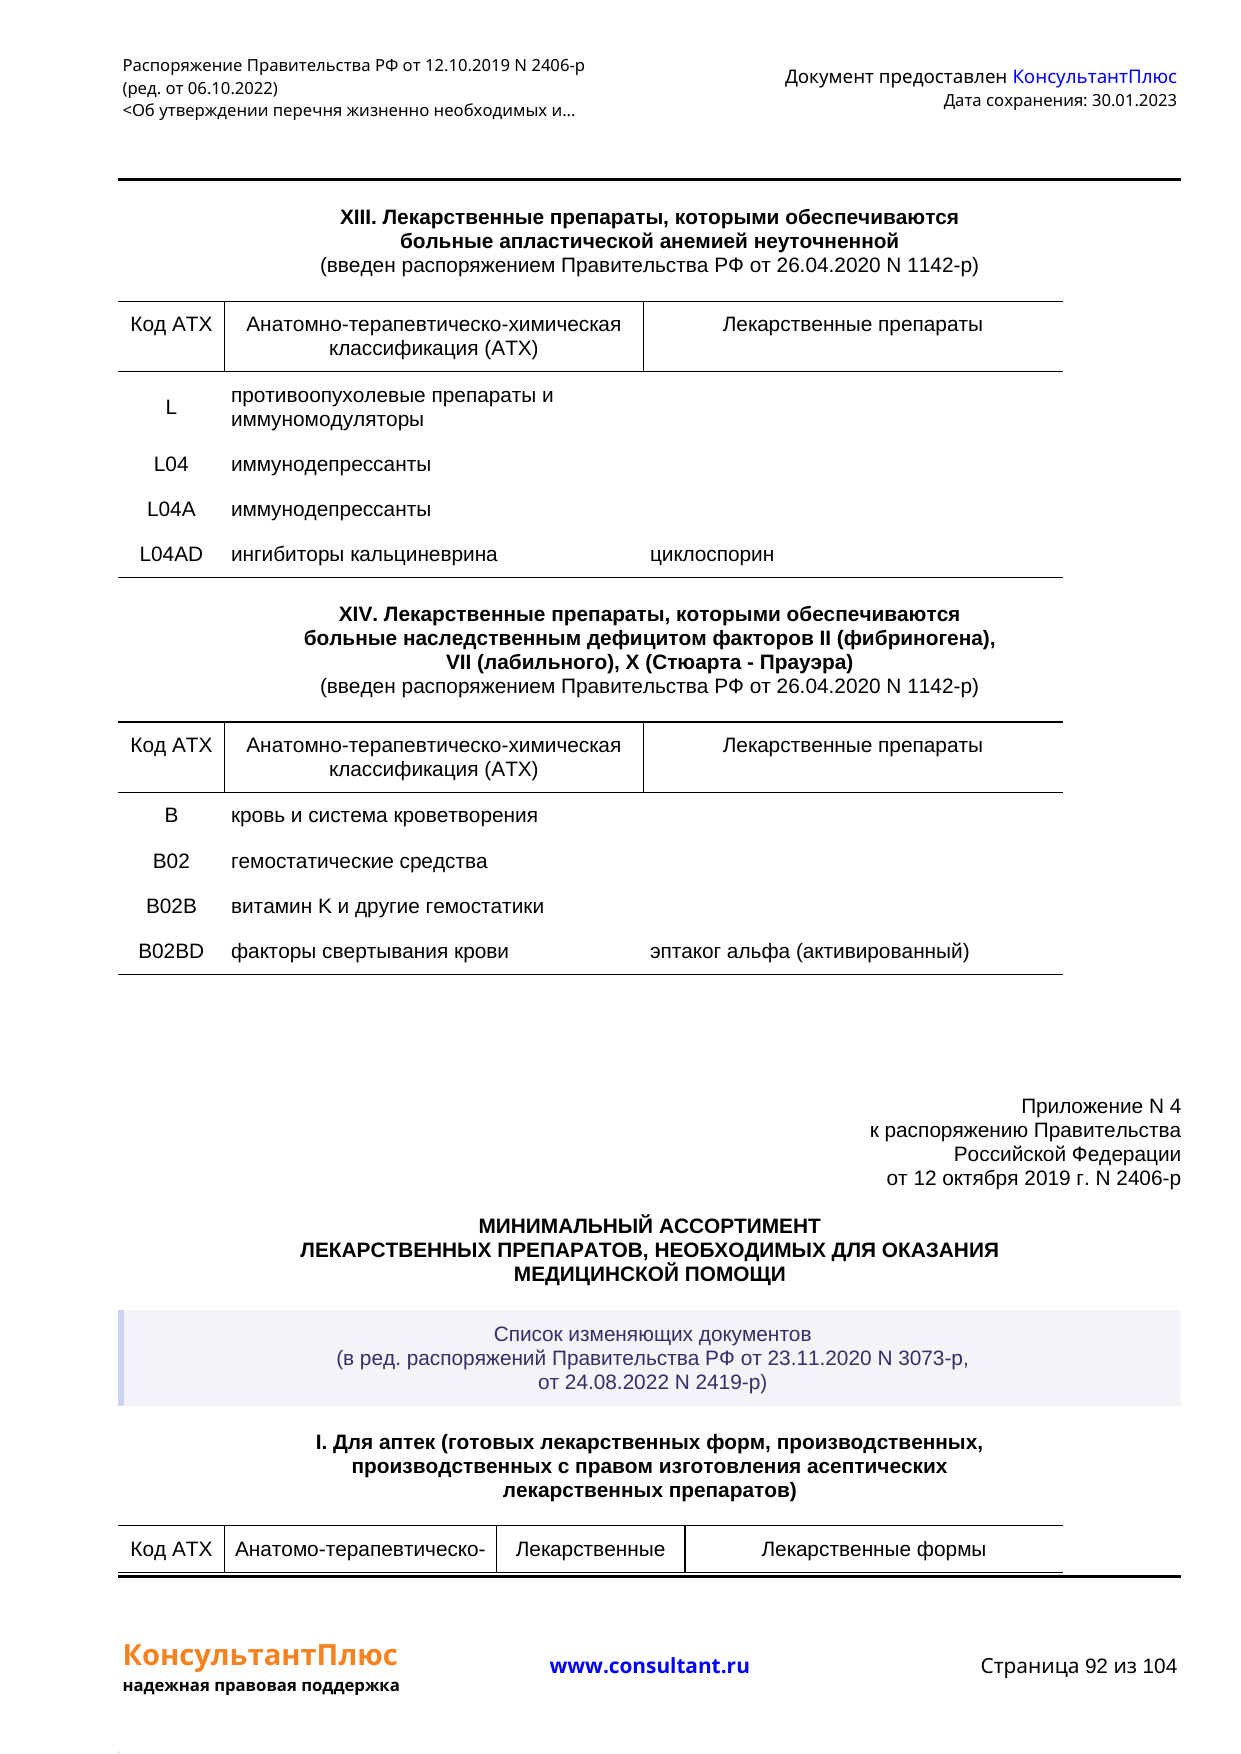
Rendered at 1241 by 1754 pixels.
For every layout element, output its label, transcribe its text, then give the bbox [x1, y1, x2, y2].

text (введен распоряжением Правительства РФ от 26.04.2020 N 1142-р) [118, 673, 1181, 697]
title производственных с правом изготовления асептических [118, 1453, 1181, 1477]
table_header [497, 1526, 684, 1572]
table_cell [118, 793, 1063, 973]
text к распоряжению Правительства [118, 1118, 1181, 1142]
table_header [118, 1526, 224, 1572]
title I. Для аптек (готовых лекарственных форм, производственных, [118, 1429, 1181, 1453]
title больные апластической анемией неуточненной [118, 229, 1181, 253]
title больные наследственным дефицитом факторов II (фибриногена), [118, 626, 1181, 649]
title МЕДИЦИНСКОЙ ПОМОЩИ [118, 1262, 1181, 1286]
text Российской Федерации [118, 1142, 1181, 1166]
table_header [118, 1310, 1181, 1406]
title ЛЕКАРСТВЕННЫХ ПРЕПАРАТОВ, НЕОБХОДИМЫХ ДЛЯ ОКАЗАНИЯ [118, 1238, 1181, 1262]
text Приложение N 4 [118, 1094, 1181, 1118]
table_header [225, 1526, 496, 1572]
text (введен распоряжением Правительства РФ от 26.04.2020 N 1142-р) [118, 253, 1181, 277]
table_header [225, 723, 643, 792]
title VII (лабильного), X (Стюарта - Прауэра) [118, 649, 1181, 673]
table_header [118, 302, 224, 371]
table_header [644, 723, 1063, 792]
title МИНИМАЛЬНЫЙ АССОРТИМЕНТ [118, 1214, 1181, 1238]
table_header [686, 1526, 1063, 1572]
title лекарственных препаратов) [118, 1477, 1181, 1501]
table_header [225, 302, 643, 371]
title XIII. Лекарственные препараты, которыми обеспечиваются [118, 205, 1181, 229]
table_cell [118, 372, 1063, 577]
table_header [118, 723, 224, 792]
title XIV. Лекарственные препараты, которыми обеспечиваются [118, 602, 1181, 626]
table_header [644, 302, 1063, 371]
text от 12 октября 2019 г. N 2406-р [118, 1166, 1181, 1190]
